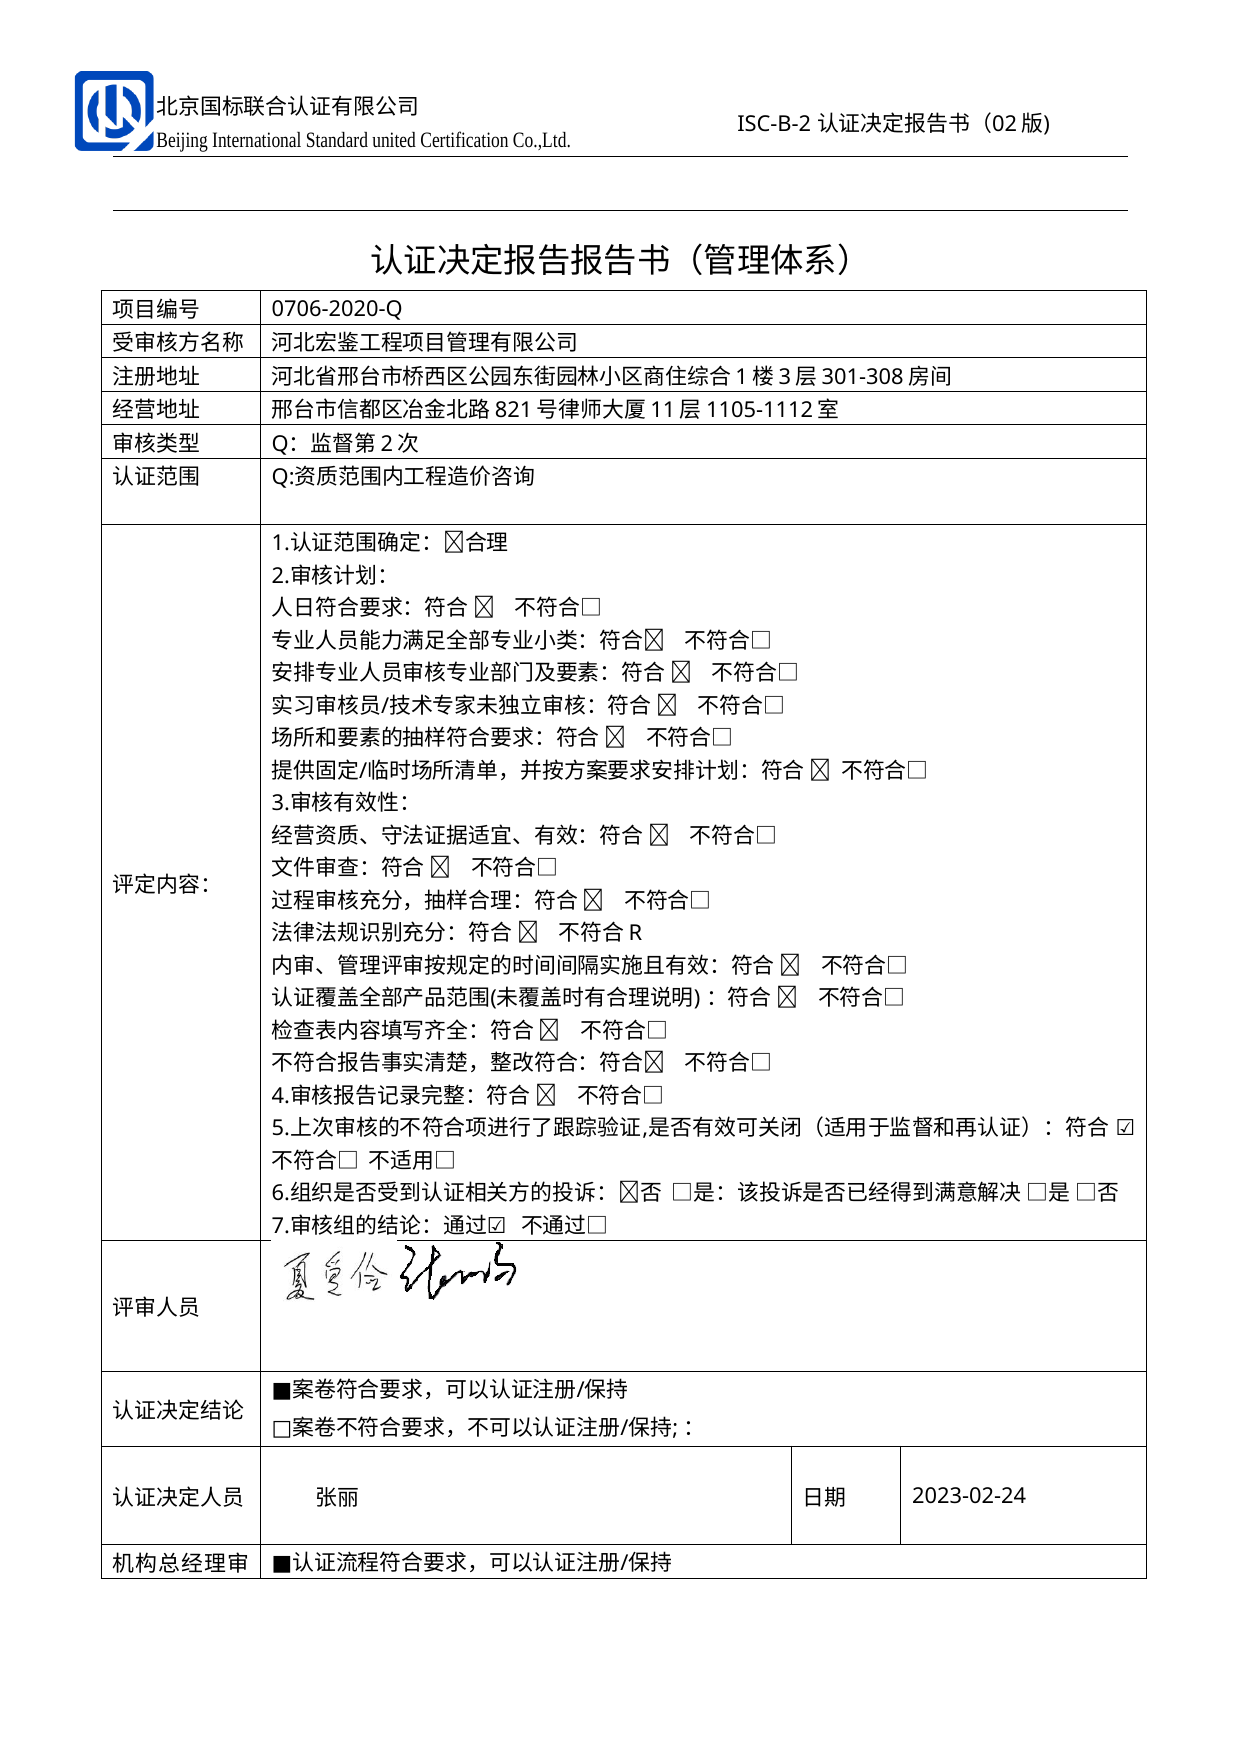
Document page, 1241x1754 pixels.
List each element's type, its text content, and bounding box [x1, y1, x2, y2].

table_cell 审核类型 [102, 425, 260, 458]
table_cell Q：监督第2次 [261, 425, 1146, 458]
table_cell 河北宏鉴工程项目管理有限公司 [261, 325, 1146, 357]
table_cell [261, 1241, 1146, 1371]
table_cell 河北省邢台市桥西区公园东街园林小区商住综合1楼3层301-308房间 [261, 358, 1146, 391]
table_cell 邢台市信都区冶金北路821号律师大厦11层1105-1112室 [261, 392, 1146, 424]
picture [271, 1240, 522, 1304]
table_cell 认证决定人员 [102, 1447, 260, 1544]
table_cell 评审人员 [102, 1241, 260, 1371]
table_cell 评定内容： [102, 525, 260, 1240]
table_cell 注册地址 [102, 358, 260, 391]
table_cell Q:资质范围内工程造价咨询 [261, 459, 1146, 524]
table_cell 1.认证范围确定：合理 2.审核计划： 人日符合要求：符合 不符合□ 专业人员能力满足全部专业小类：符合 不符合□ 安排专业人员审核专业部门及要素：符合 不符合□ 实习审核员/技术专家未独立审核：符合 不符合□ 场所和要素的抽样符合要求：符合 不符合□ 提供固定/临时场所清单，并按方案要求安排计划：符合 不符合□ 3.审核有效性： 经营资质、守法证据适宜、有效：符合 不符合□ 文件审查：符合 不符合□ 过程审核充分，抽样合理：符合 不符合□ 法律法规识别充分：符合 不符合R 内审、管理评审按规定的时间间隔实施且有效：符合 不符合□ 认证覆盖全部产品范围(未覆盖时有合理说明) ：符合 不符合□ 检查表内容填写齐全：符合 不符合□ 不符合报告事实清楚，整改符合：符合 不符合□ 4.审核报告记录完整：符合 不符合□ 5.上次审核的不符合项进行了跟踪验证,是否有效可关闭（适用于监督和再认证）：符合 ☑ 不符合□ 不适用□ 6.组织是否受到认证相关方的投诉：否 □是：该投诉是否已经得到满意解决 □是 □否 7.审核组的结论：通过☑ 不通过□ [261, 525, 1146, 1240]
text 认证决定报告报告书（管理体系） [112, 225, 1128, 290]
table_cell 机构总经理审批意见 [102, 1545, 260, 1578]
table_cell 认证范围 [102, 459, 260, 524]
table_cell 日期 [792, 1447, 900, 1544]
table_cell 认证决定结论 [102, 1372, 260, 1446]
table_cell 经营地址 [102, 392, 260, 424]
table_cell 受审核方名称 [102, 325, 260, 357]
table_cell 张丽 [261, 1447, 791, 1544]
table_header 项目编号 [102, 291, 260, 324]
table_cell ■认证流程符合要求，可以认证注册/保持 □认证流程不符合要求，不可以认证注册/保持 [261, 1545, 1146, 1578]
table_header 0706-2020-Q [261, 291, 1146, 324]
table_cell ■案卷符合要求，可以认证注册/保持 □案卷不符合要求，不可以认证注册/保持; ： [261, 1372, 1146, 1446]
picture [74, 71, 154, 151]
table_cell 2023-02-24 [901, 1447, 1146, 1544]
